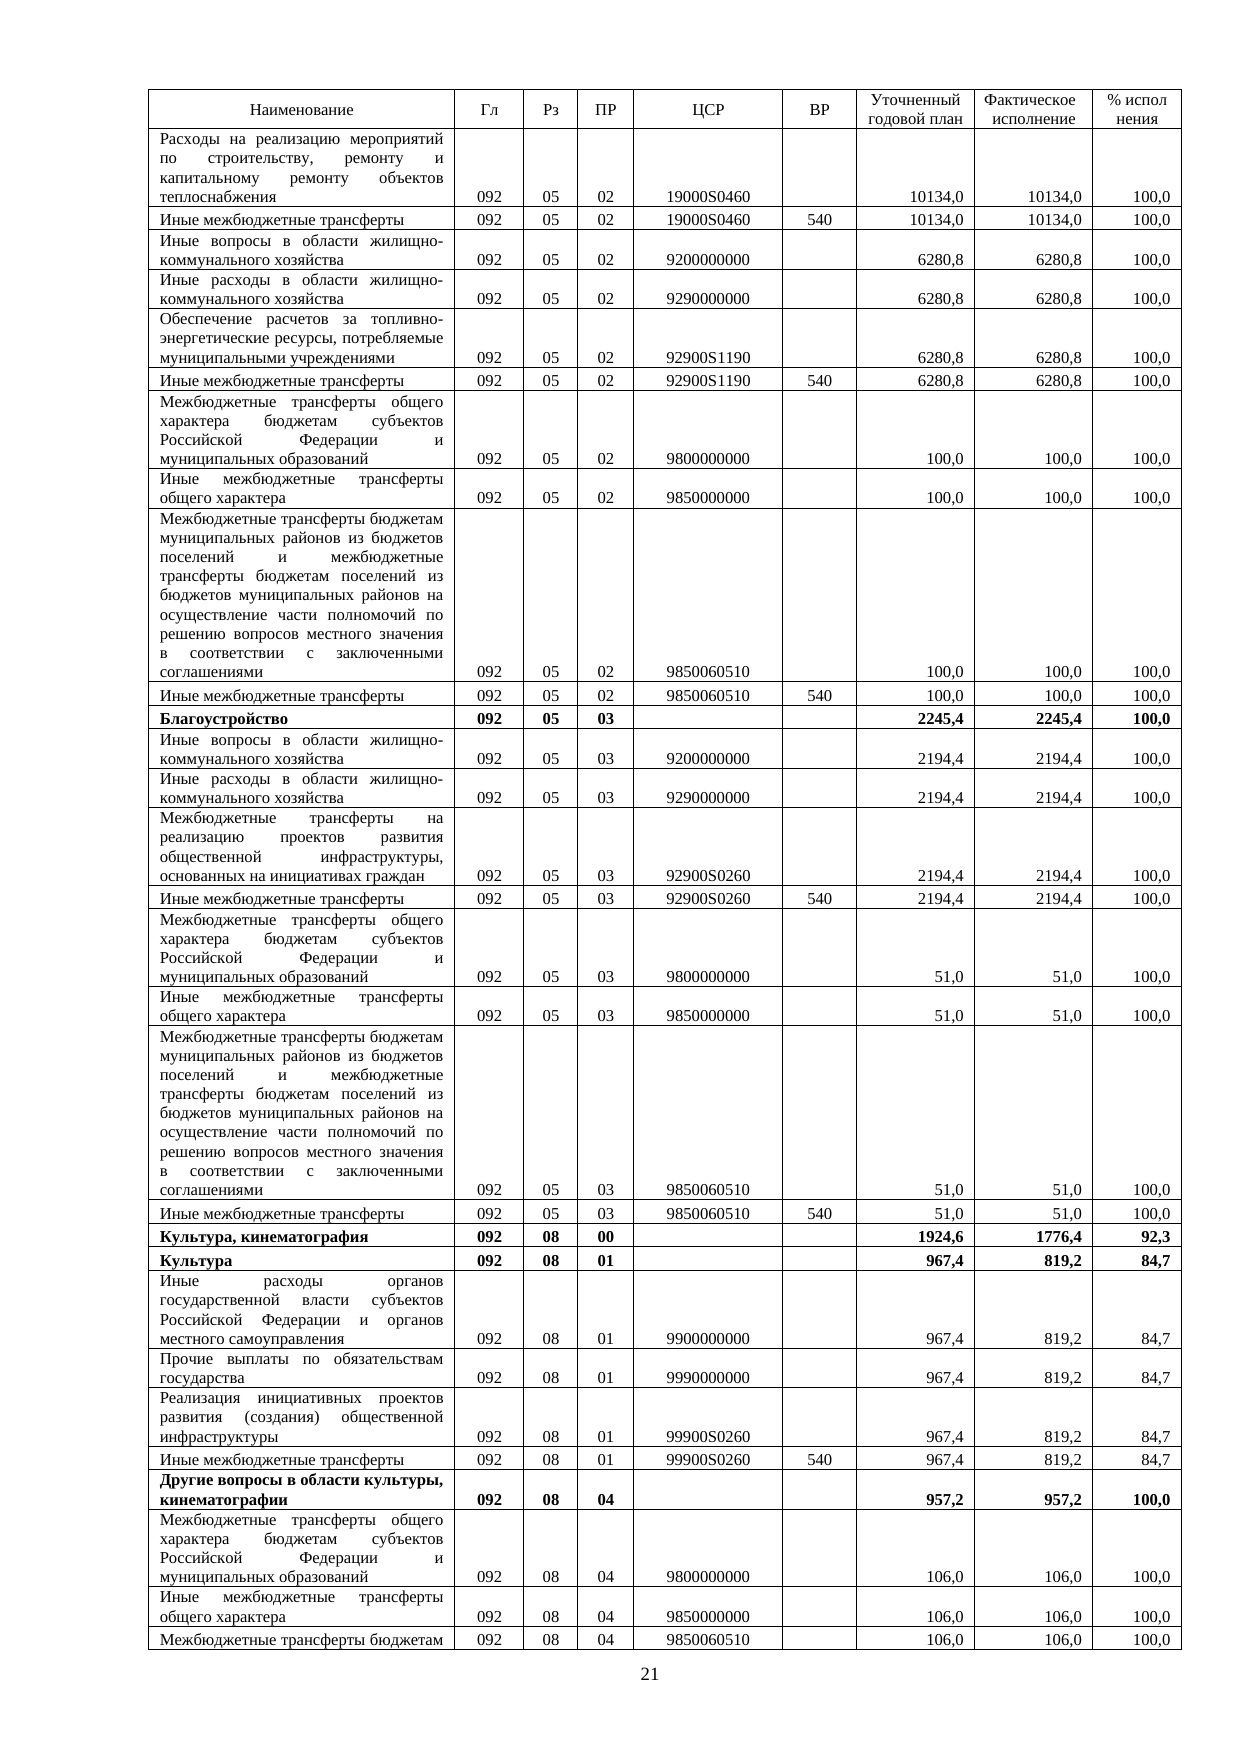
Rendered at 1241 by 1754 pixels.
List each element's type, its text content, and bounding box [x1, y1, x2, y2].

table_header ПР [578, 90, 633, 128]
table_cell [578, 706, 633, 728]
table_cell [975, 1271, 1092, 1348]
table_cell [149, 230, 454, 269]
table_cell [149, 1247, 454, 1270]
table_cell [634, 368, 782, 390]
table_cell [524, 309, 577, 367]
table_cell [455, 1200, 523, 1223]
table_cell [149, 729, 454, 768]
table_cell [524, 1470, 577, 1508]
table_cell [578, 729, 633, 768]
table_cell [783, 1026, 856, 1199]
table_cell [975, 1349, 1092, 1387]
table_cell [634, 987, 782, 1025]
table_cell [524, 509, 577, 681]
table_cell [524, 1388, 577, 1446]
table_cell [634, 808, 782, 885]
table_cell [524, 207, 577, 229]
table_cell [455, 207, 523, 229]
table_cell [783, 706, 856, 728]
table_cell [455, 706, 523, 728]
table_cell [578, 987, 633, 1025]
table_header ВР [783, 90, 856, 128]
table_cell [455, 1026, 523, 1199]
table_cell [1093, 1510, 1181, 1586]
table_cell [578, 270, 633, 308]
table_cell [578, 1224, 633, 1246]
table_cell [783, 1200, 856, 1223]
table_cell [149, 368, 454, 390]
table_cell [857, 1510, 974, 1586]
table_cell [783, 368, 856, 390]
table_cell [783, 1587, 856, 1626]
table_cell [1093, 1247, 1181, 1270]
table_header Рз [524, 90, 577, 128]
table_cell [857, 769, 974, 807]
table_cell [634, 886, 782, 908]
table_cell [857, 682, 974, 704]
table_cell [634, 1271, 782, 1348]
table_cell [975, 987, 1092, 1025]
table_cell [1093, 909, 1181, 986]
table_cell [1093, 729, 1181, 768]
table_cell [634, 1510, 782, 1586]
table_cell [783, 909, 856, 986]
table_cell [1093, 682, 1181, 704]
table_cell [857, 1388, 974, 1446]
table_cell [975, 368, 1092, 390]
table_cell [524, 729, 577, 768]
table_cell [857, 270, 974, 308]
table_header Наименование [149, 90, 454, 128]
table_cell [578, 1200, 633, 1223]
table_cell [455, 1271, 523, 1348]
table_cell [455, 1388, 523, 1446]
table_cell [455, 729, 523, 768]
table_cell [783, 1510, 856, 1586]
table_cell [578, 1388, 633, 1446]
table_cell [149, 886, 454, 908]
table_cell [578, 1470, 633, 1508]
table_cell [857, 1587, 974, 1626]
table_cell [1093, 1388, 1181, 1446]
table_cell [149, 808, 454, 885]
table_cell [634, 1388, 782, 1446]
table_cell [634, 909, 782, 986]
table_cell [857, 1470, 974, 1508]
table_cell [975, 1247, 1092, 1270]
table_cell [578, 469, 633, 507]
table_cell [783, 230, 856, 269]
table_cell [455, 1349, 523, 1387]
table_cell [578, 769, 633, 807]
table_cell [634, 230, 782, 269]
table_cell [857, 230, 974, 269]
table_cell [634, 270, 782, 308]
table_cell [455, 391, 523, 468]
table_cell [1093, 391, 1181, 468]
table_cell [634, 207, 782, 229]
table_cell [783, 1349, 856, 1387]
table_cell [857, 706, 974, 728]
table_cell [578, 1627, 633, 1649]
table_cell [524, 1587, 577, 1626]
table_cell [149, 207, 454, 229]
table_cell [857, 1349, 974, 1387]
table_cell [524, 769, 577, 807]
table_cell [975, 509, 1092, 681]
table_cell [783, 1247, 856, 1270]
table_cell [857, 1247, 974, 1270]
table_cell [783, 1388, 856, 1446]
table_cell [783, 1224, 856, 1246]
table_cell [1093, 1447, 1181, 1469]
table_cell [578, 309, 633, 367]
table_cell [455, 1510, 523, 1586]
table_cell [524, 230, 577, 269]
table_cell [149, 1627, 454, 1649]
table_header ЦСР [634, 90, 782, 128]
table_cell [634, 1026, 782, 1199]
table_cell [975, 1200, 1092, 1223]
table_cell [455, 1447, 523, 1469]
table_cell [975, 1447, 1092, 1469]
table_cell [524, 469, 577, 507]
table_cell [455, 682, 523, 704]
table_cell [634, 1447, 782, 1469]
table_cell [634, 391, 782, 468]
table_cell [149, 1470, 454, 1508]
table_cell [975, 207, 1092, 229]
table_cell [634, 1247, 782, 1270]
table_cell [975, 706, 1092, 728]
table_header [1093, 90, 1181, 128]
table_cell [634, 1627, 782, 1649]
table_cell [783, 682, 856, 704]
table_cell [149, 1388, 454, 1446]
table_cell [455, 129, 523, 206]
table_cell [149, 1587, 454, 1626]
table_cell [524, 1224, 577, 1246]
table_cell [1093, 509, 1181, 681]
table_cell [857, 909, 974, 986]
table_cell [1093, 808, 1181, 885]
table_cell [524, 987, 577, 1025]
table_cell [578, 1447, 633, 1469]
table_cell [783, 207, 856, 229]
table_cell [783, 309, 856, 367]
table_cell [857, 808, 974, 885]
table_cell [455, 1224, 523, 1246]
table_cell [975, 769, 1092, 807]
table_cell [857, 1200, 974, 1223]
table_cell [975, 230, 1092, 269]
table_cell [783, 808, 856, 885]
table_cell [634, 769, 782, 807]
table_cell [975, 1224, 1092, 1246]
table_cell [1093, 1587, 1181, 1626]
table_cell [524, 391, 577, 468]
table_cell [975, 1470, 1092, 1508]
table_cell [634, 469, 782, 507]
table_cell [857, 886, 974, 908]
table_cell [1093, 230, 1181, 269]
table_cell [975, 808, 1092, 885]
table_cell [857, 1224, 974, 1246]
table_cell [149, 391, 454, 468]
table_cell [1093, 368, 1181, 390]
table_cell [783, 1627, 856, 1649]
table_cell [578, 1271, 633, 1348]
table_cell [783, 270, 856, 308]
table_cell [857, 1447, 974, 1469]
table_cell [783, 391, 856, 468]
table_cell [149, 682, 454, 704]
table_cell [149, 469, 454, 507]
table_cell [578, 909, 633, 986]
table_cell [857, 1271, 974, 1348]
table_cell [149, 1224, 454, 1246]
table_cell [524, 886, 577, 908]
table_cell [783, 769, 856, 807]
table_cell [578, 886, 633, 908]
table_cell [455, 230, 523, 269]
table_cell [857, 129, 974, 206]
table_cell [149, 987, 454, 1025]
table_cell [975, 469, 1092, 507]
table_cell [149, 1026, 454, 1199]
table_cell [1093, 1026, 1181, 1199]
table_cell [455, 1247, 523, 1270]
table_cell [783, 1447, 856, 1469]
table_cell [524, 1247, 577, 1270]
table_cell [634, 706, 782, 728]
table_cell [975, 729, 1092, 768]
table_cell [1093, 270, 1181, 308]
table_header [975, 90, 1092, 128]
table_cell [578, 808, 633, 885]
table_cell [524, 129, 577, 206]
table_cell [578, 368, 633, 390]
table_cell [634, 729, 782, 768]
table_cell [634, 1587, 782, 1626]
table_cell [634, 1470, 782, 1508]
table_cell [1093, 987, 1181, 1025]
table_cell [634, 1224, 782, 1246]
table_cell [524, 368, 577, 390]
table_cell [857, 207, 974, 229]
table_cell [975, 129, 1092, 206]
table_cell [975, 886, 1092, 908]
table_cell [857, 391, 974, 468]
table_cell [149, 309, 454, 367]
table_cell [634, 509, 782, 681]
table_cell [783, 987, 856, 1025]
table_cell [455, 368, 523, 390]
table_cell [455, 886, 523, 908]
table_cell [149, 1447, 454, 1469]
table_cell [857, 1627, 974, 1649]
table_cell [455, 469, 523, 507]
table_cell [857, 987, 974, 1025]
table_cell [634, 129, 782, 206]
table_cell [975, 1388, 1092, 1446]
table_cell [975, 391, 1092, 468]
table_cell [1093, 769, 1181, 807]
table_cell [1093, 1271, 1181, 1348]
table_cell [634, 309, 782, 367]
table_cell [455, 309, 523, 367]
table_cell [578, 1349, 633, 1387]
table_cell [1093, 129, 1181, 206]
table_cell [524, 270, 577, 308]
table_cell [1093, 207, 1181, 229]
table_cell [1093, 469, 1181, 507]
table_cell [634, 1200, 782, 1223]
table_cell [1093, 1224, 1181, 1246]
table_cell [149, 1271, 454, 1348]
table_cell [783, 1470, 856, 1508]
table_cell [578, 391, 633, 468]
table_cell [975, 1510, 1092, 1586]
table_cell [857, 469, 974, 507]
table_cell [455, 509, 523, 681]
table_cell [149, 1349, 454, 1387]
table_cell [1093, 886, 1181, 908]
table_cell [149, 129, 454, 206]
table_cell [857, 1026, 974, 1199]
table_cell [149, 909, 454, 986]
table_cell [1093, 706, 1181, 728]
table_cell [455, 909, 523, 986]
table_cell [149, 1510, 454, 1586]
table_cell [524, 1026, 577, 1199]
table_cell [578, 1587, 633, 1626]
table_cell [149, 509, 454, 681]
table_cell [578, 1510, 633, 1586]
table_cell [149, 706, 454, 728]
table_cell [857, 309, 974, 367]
table_header Уточненный годовой план [857, 90, 974, 128]
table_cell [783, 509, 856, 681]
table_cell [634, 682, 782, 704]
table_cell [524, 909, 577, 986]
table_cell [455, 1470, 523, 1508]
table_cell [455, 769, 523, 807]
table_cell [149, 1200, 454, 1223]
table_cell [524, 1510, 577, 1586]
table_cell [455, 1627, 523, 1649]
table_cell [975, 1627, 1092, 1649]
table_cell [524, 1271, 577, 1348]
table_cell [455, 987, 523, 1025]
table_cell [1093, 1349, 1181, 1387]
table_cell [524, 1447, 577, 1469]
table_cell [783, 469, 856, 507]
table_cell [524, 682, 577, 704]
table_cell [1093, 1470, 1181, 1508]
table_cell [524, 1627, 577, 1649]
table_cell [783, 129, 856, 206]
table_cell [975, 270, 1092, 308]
table_header Гл [455, 90, 523, 128]
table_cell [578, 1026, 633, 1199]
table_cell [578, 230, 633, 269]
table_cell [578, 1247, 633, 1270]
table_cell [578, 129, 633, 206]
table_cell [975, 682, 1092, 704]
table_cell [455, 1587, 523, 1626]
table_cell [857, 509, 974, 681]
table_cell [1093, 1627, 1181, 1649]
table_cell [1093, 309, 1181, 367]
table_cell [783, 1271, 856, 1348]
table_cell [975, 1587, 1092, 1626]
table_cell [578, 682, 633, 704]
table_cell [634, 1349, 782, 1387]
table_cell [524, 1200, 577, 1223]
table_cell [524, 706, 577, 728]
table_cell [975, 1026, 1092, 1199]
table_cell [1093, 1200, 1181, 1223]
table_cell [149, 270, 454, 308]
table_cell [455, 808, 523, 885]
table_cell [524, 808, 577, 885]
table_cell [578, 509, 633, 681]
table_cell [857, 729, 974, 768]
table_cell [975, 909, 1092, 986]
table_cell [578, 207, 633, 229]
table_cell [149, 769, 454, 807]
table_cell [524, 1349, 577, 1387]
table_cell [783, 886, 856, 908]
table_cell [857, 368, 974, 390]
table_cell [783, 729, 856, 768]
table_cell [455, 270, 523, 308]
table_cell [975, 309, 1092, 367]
